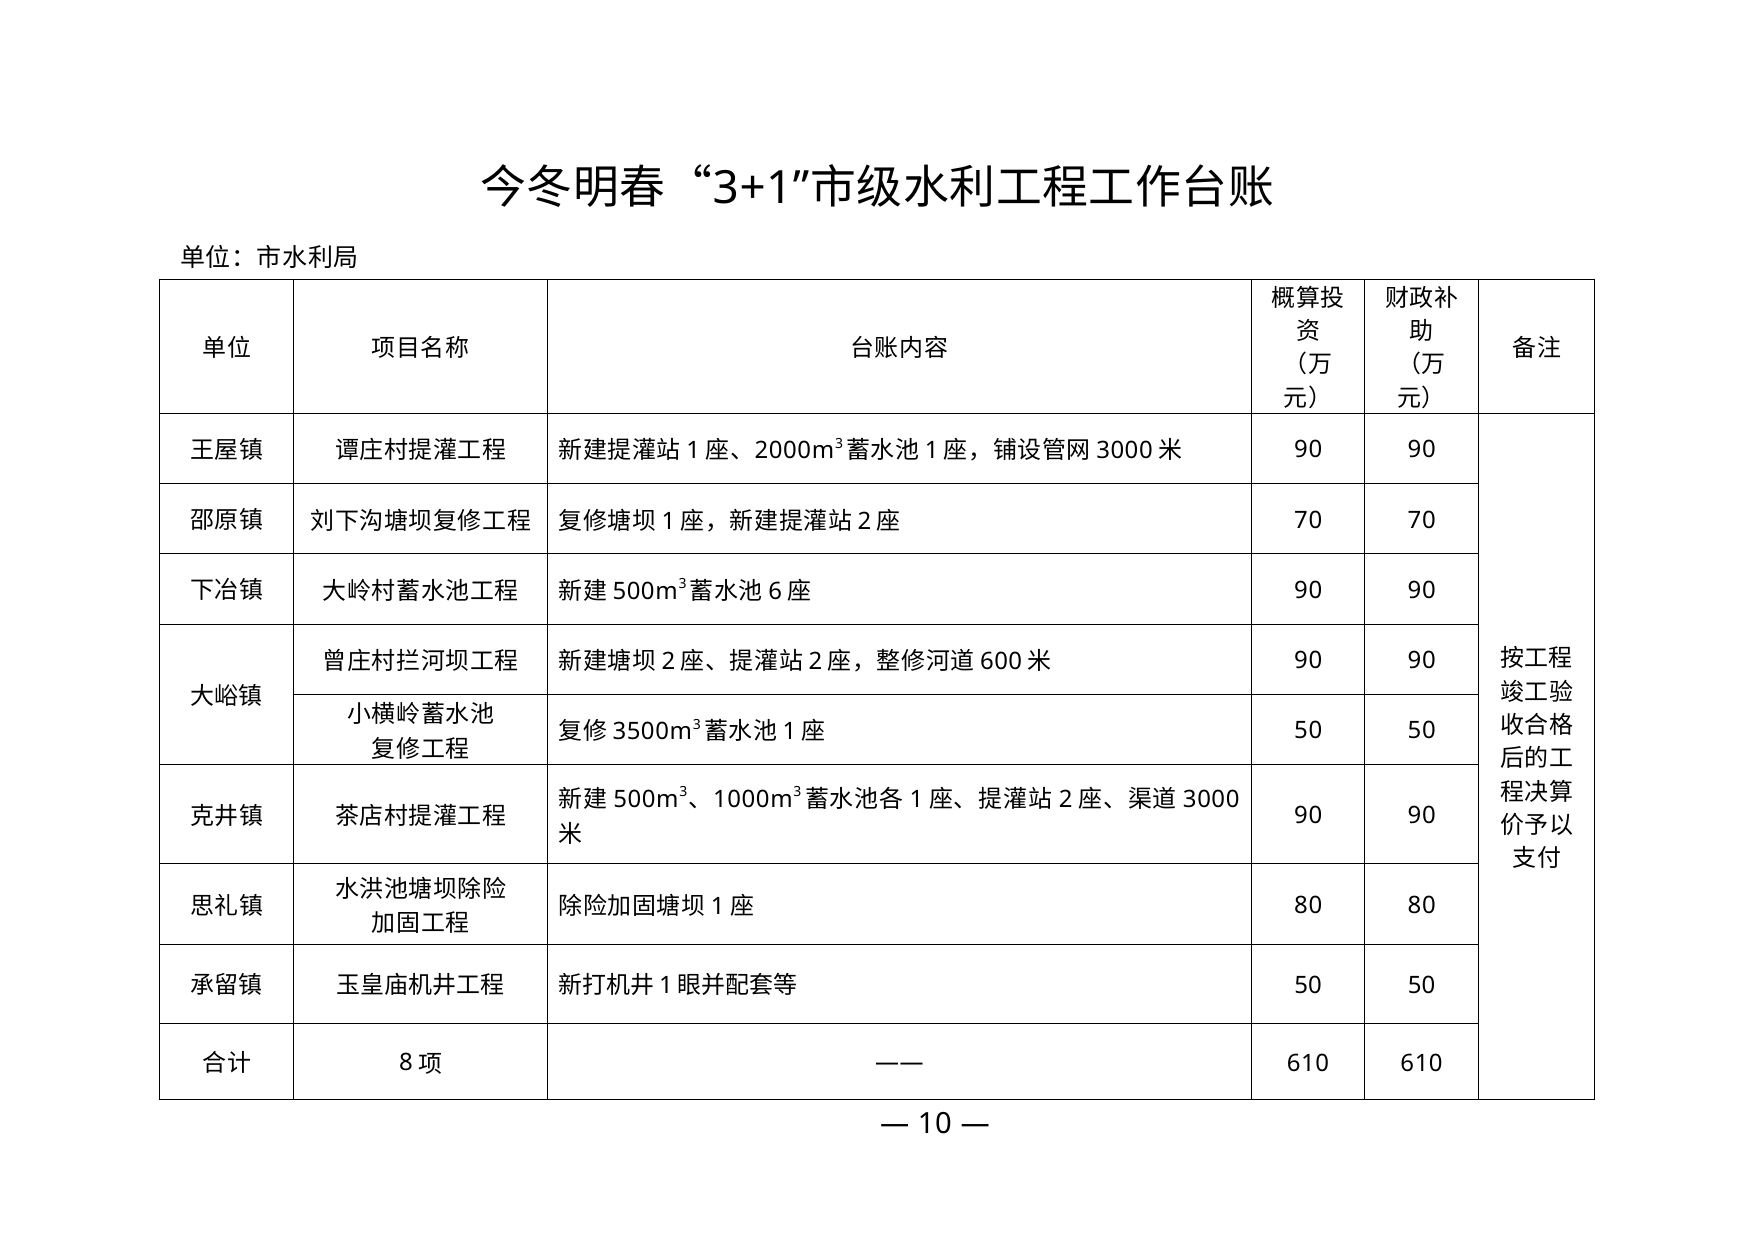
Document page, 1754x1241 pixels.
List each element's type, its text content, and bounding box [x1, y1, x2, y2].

table_cell 谭庄村提灌工程 [294, 414, 547, 483]
table_cell 8项 [294, 1024, 547, 1099]
table_cell 刘下沟塘坝复修工程 [294, 484, 547, 553]
table_cell 邵原镇 [160, 484, 293, 553]
table_cell 90 [1252, 625, 1364, 694]
table_cell 80 [1365, 864, 1478, 944]
table_cell 新建500m3、1000m3蓄水池各1座、提灌站2座、渠道3000米 [548, 765, 1251, 863]
table_header 财政补助 （万元） [1365, 280, 1478, 413]
table_cell 下冶镇 [160, 554, 293, 623]
table_cell —— [548, 1024, 1251, 1099]
table_cell 90 [1365, 625, 1478, 694]
table_cell 80 [1252, 864, 1364, 944]
table_cell 玉皇庙机井工程 [294, 945, 547, 1023]
table_header 单位 [160, 280, 293, 413]
table_cell 承留镇 [160, 945, 293, 1023]
table_cell 新打机井1眼并配套等 [548, 945, 1251, 1023]
table_cell 复修塘坝1座，新建提灌站2座 [548, 484, 1251, 553]
table_cell 90 [1252, 554, 1364, 623]
table_header 台账内容 [548, 280, 1251, 413]
table_cell 水洪池塘坝除险 加固工程 [294, 864, 547, 944]
table_cell 小横岭蓄水池 复修工程 [294, 695, 547, 764]
table_cell 610 [1365, 1024, 1478, 1099]
table_cell 610 [1252, 1024, 1364, 1099]
table_header 备注 [1479, 280, 1594, 413]
table_header 项目名称 [294, 280, 547, 413]
table_cell 除险加固塘坝1座 [548, 864, 1251, 944]
table_cell 90 [1365, 414, 1478, 483]
table_cell 90 [1365, 765, 1478, 863]
table_cell 50 [1365, 945, 1478, 1023]
table_cell 大峪镇 [160, 625, 293, 764]
table_cell 70 [1365, 484, 1478, 553]
table_cell 70 [1252, 484, 1364, 553]
table_cell 50 [1252, 945, 1364, 1023]
table_cell 新建塘坝2座、提灌站2座，整修河道600米 [548, 625, 1251, 694]
table_cell 思礼镇 [160, 864, 293, 944]
table_cell 90 [1252, 414, 1364, 483]
table_cell 50 [1365, 695, 1478, 764]
table_cell 新建500m3蓄水池6座 [548, 554, 1251, 623]
table_cell 50 [1252, 695, 1364, 764]
table_cell 复修3500m3蓄水池1座 [548, 695, 1251, 764]
table_cell 新建提灌站1座、2000m3蓄水池1座，铺设管网3000米 [548, 414, 1251, 483]
text 今冬明春“3+1”市级水利工程工作台账 [153, 153, 1600, 216]
table_cell 王屋镇 [160, 414, 293, 483]
table_cell 克井镇 [160, 765, 293, 863]
table_cell 按工程竣工验收合格后的工程决算价予以支付 [1479, 414, 1594, 1099]
table_cell 曾庄村拦河坝工程 [294, 625, 547, 694]
text 单位：市水利局 [153, 216, 1600, 278]
table_cell 大岭村蓄水池工程 [294, 554, 547, 623]
table_header 概算投资 （万元） [1252, 280, 1364, 413]
table_cell 茶店村提灌工程 [294, 765, 547, 863]
table_cell 90 [1252, 765, 1364, 863]
table_cell 合计 [160, 1024, 293, 1099]
table_cell 90 [1365, 554, 1478, 623]
